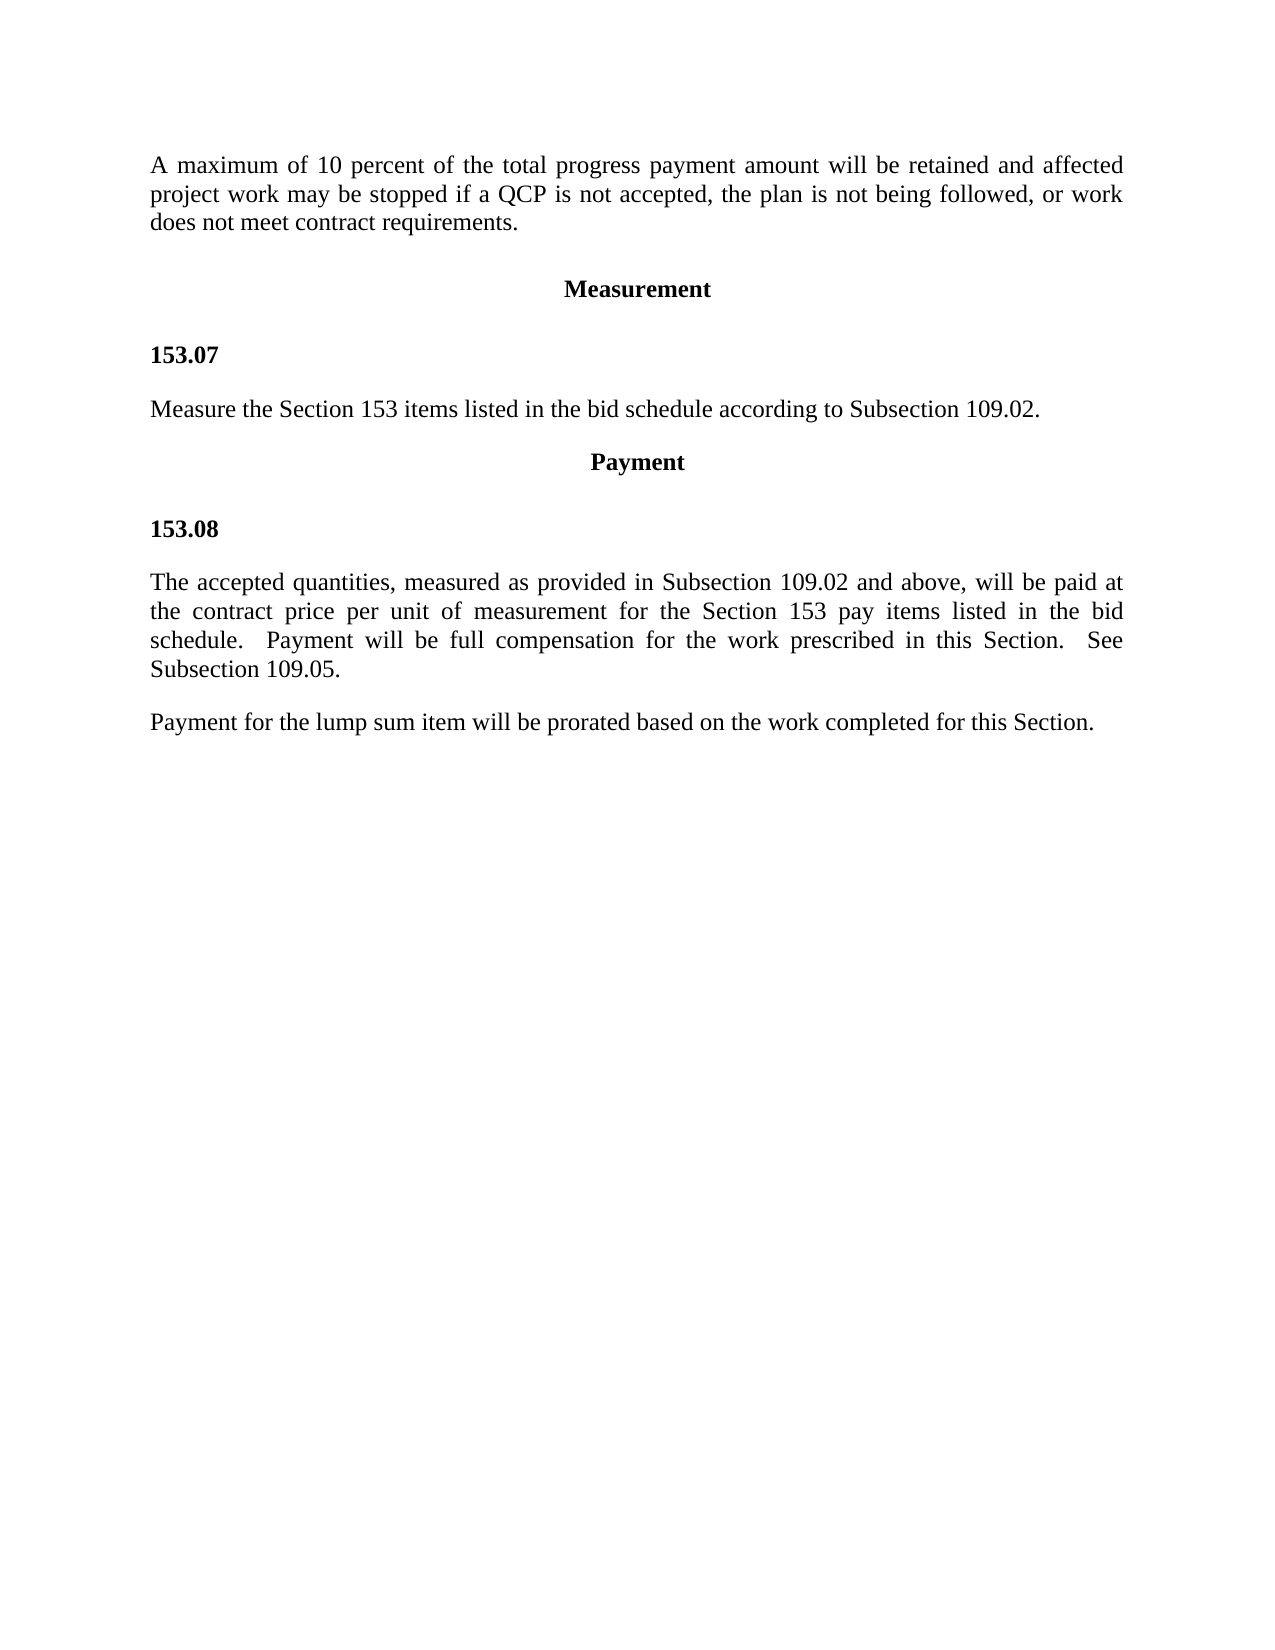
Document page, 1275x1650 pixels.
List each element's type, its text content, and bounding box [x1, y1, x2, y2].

text A maximum of 10 percent of the total progress payment amount will be retained and affected project work may be stopped if a QCP is not accepted, the plan is not being followed, or work does not meet contract requirements. [150, 150, 1125, 236]
text The accepted quantities, measured as provided in Subsection 109.02 and above, will be paid at the contract price per unit of measurement for the Section 153 pay items listed in the bid schedule. Payment will be full compensation for the work prescribed in this Section. See Subsection 109.05. [150, 567, 1125, 682]
text Payment [150, 447, 1125, 476]
subtitle 153.08 [150, 514, 1125, 542]
subtitle 153.07 [150, 340, 1125, 369]
text Measure the Section 153 items listed in the bid schedule according to Subsection 109.02. [150, 394, 1125, 422]
subtitle Measurement [150, 274, 1125, 302]
text Payment for the lump sum item will be prorated based on the work completed for this Section. [150, 707, 1125, 736]
